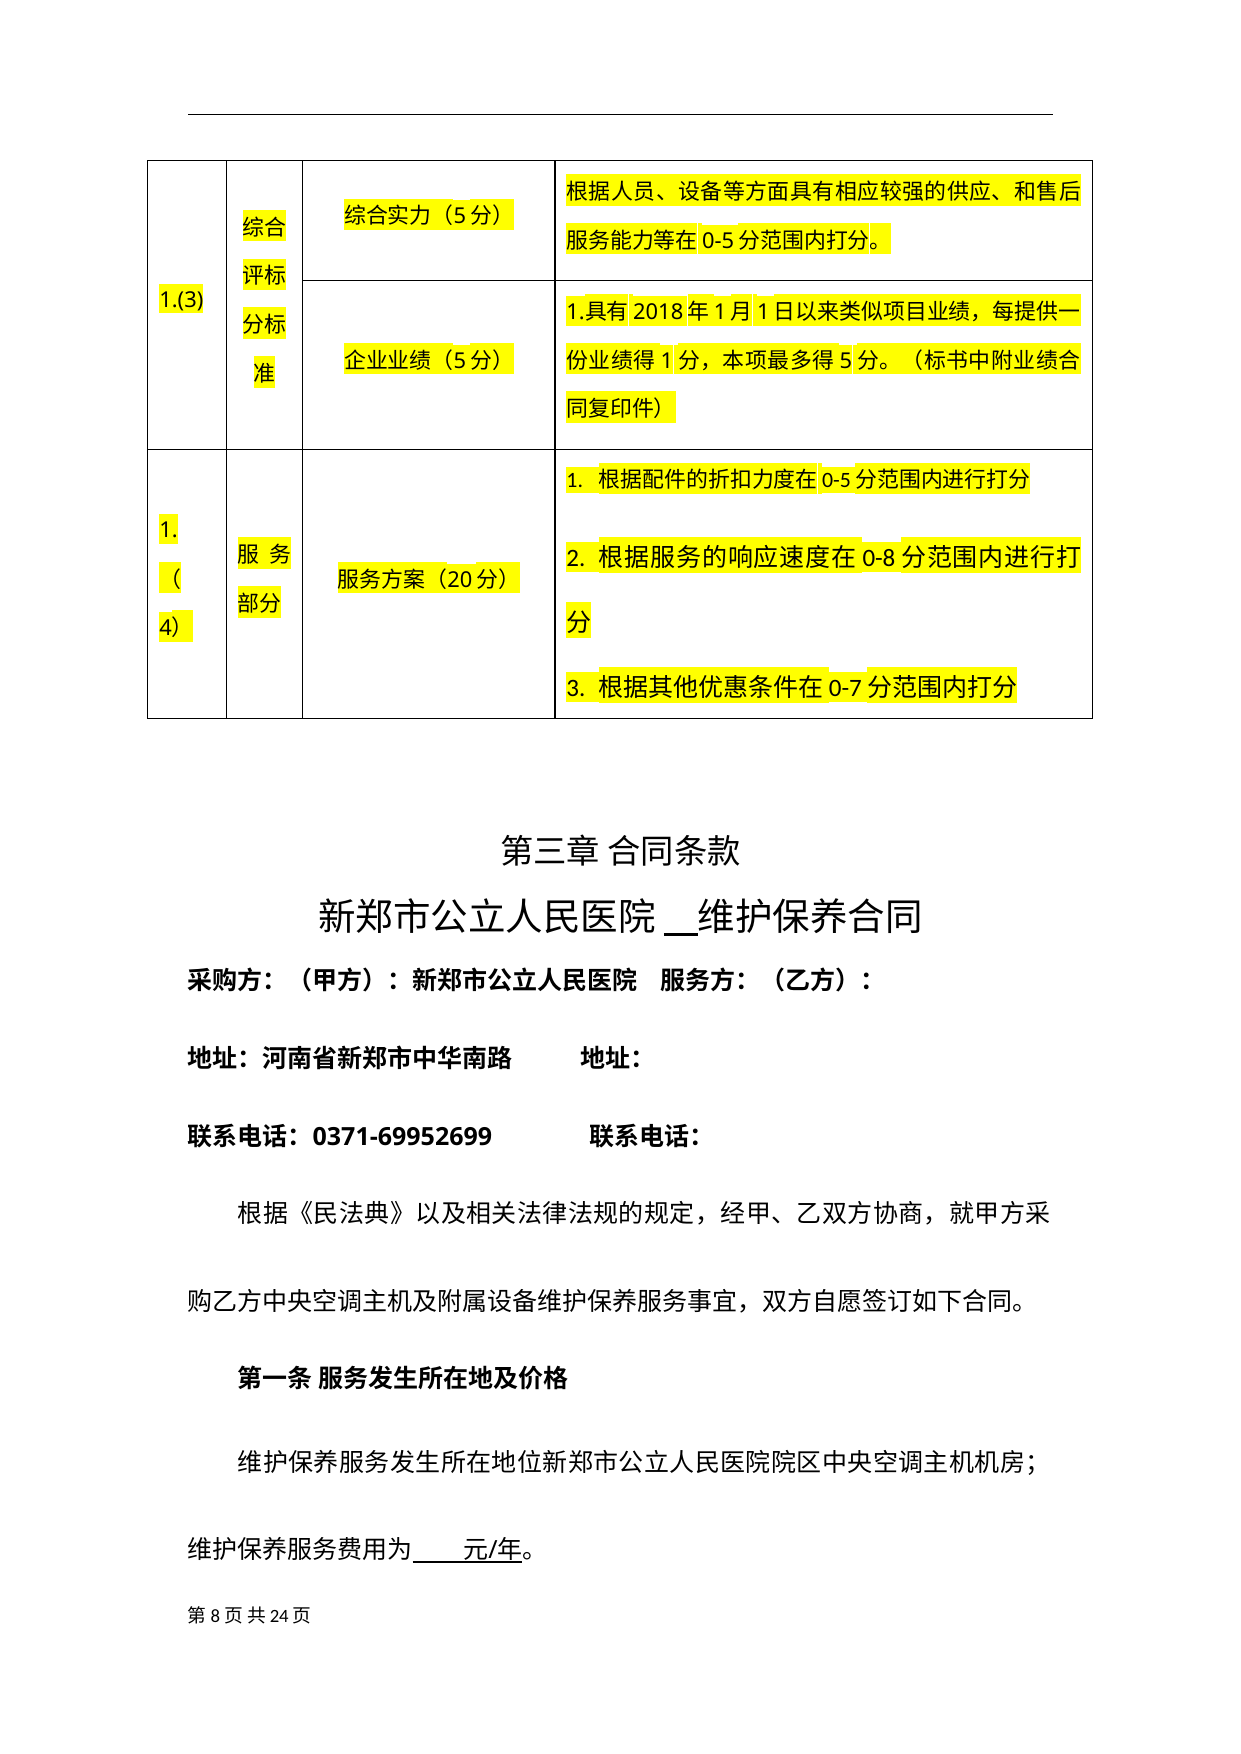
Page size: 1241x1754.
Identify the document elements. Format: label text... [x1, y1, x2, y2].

table_cell 综合实力（5分） [303, 161, 554, 280]
text 第一条 服务发生所在地及价格 [187, 1344, 1053, 1409]
table_cell 综合评标分标准 [227, 161, 302, 448]
text 地址：河南省新郑市中华南路 地址： [187, 1024, 1053, 1089]
table_cell 根据人员、设备等方面具有相应较强的供应、和售后服务能力等在0-5分范围内打分。 [556, 161, 1092, 280]
text 根据《民法典》以及相关法律法规的规定，经甲、乙双方协商，就甲方采购乙方中央空调主机及附属设备维护保养服务事宜，双方自愿签订如下合同。 [187, 1179, 1053, 1332]
table_cell 服务方案（20分） [303, 450, 554, 718]
table_cell 根据配件的折扣力度在0-5分范围内进行打分 根据服务的响应速度在0-8分范围内进行打分 根据其他优惠条件在0-7分范围内打分 [556, 450, 1092, 718]
table_cell 1.具有2018年1月1日以来类似项目业绩，每提供一份业绩得1分，本项最多得5分。（标书中附业绩合同复印件） [556, 281, 1092, 448]
table_cell 1.（4） [148, 450, 226, 718]
table_cell 1.(3) [148, 161, 226, 448]
text 联系电话：0371-69952699 联系电话： [187, 1102, 1053, 1167]
text 维护保养服务发生所在地位新郑市公立人民医院院区中央空调主机机房；维护保养服务费用为 元/年。 [187, 1428, 1053, 1580]
table_cell 服务部分 [227, 450, 302, 718]
text 新郑市公立人民医院 维护保养合同 [187, 881, 1053, 946]
text 采购方：（甲方）：新郑市公立人民医院 服务方：（乙方）： [187, 946, 1053, 1011]
table_cell 企业业绩（5分） [303, 281, 554, 448]
list 合同条款 [187, 816, 1053, 881]
